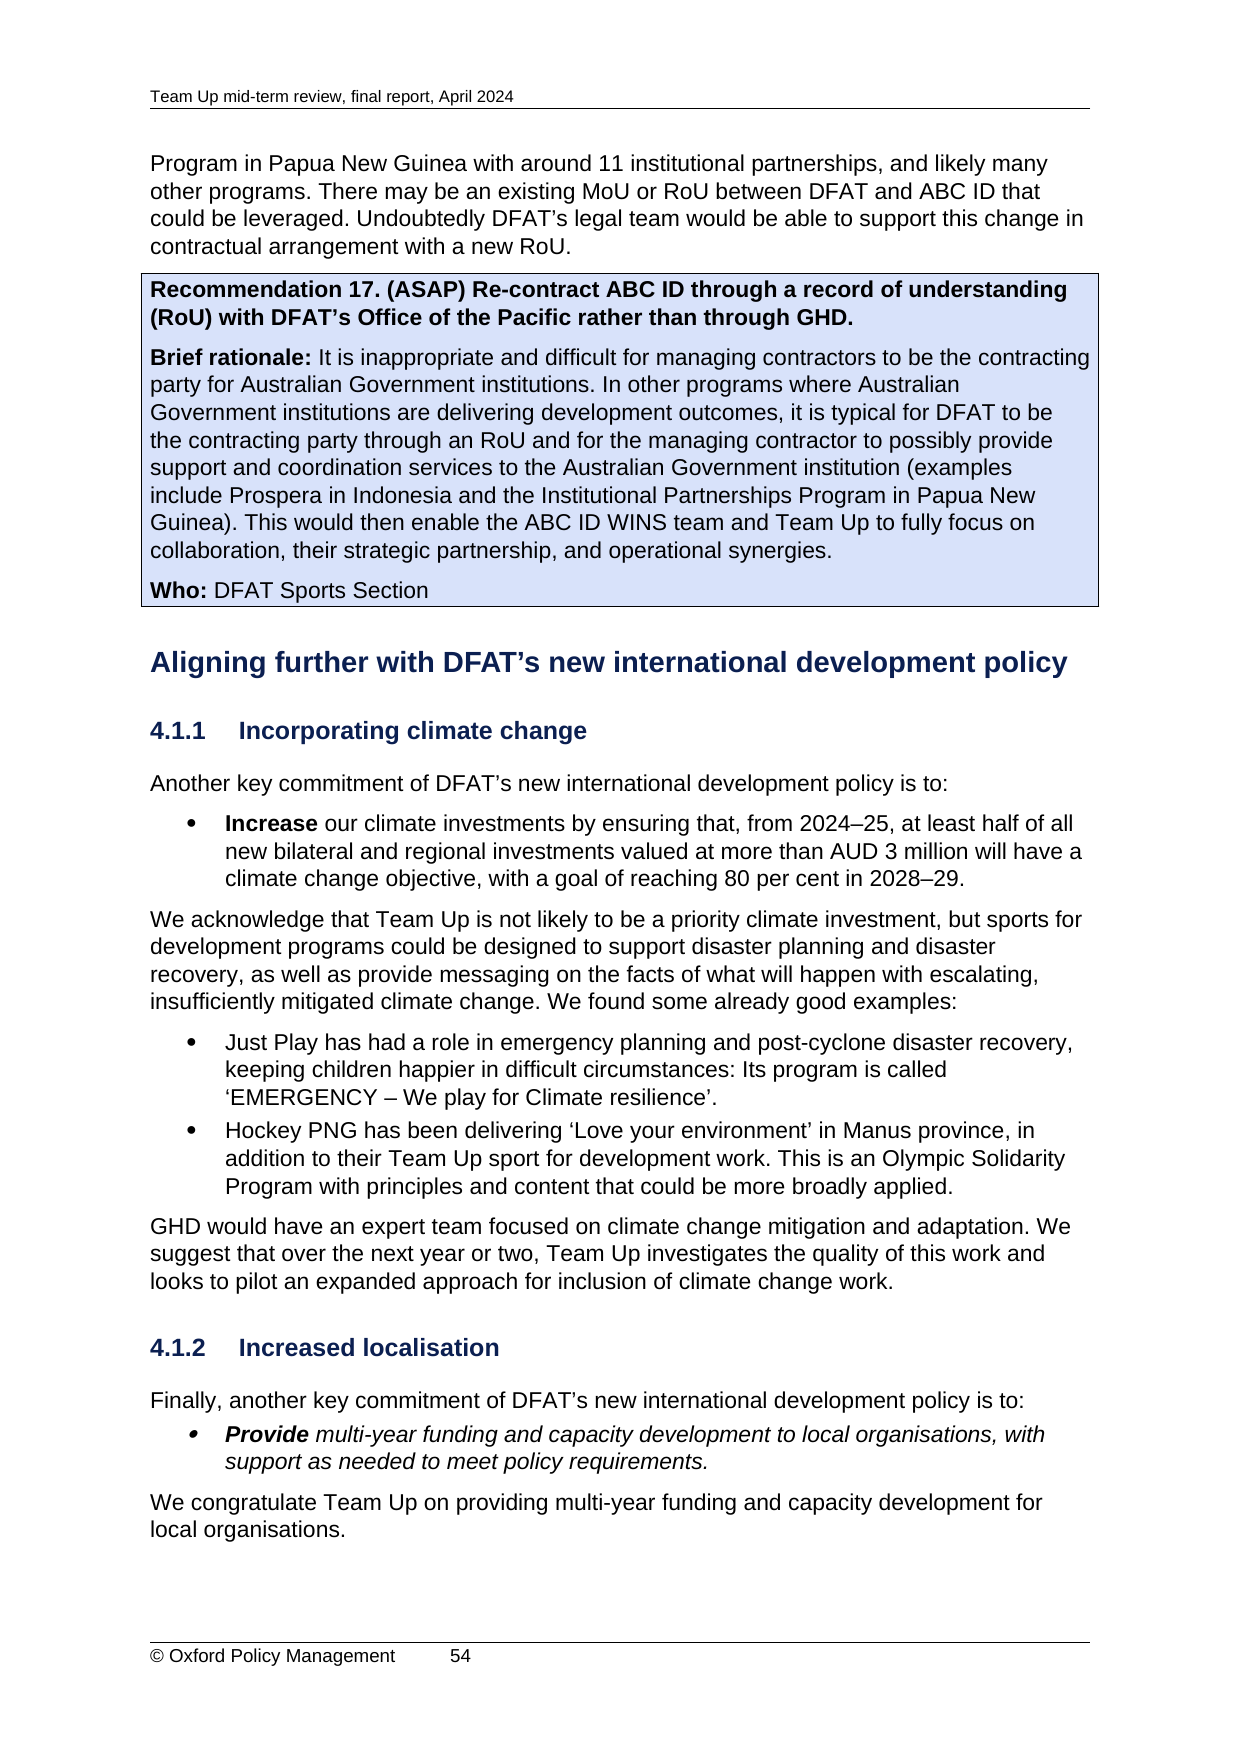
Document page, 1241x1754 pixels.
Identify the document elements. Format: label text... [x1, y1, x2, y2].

list Just Play has had a role in emergency planning and post-cyclone disaster recovery, keeping children happier in difficult circumstances: Its program is called ‘EMERGENCY – We play for Climate resilience’. [187, 1028, 1090, 1110]
text Who: DFAT Sports Section [142, 574, 1098, 606]
list Increase our climate investments by ensuring that, from 2024–25, at least half of all new bilateral and regional investments valued at more than AUD 3 million will have a climate change objective, with a goal of reaching 80 per cent in 2028–29. [187, 810, 1090, 892]
text We acknowledge that Team Up is not likely to be a priority climate investment, but sports for development programs could be designed to support disaster planning and disaster recovery, as well as provide messaging on the facts of what will happen with escalating, insufficiently mitigated climate change. We found some already good examples: [150, 906, 1090, 1015]
subtitle Aligning further with DFAT’s new international development policy [150, 645, 1090, 679]
text Brief rationale: It is inappropriate and difficult for managing contractors to be the contracting party for Australian Government institutions. In other programs where Australian Government institutions are delivering development outcomes, it is typical for DFAT to be the contracting party through an RoU and for the managing contractor to possibly provide support and coordination services to the Australian Government institution (examples include Prospera in Indonesia and the Institutional Partnerships Program in Papua New Guinea). This would then enable the ABC ID WINS team and Team Up to fully focus on collaboration, their strategic partnership, and operational synergies. [142, 341, 1098, 563]
text Recommendation 17. (ASAP) Re-contract ABC ID through a record of understanding (RoU) with DFAT’s Office of the Pacific rather than through GHD. [142, 274, 1098, 330]
text We congratulate Team Up on providing multi-year funding and capacity development for local organisations. [150, 1488, 1090, 1542]
subtitle Incorporating climate change [150, 716, 1090, 745]
list Hockey PNG has been delivering ‘Love your environment’ in Manus province, in addition to their Team Up sport for development work. This is an Olympic Solidarity Program with principles and content that could be more broadly applied. [187, 1117, 1090, 1199]
list Provide multi-year funding and capacity development to local organisations, with support as needed to meet policy requirements. [187, 1421, 1090, 1475]
text Another key commitment of DFAT’s new international development policy is to: [150, 770, 1090, 796]
list Finally, another key commitment of DFAT’s new international development policy is to: [150, 1387, 1090, 1413]
subtitle Increased localisation [150, 1333, 1090, 1362]
text GHD would have an expert team focused on climate change mitigation and adaptation. We suggest that over the next year or two, Team Up investigates the quality of this work and looks to pilot an expanded approach for inclusion of climate change work. [150, 1213, 1090, 1294]
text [150, 150, 1090, 259]
